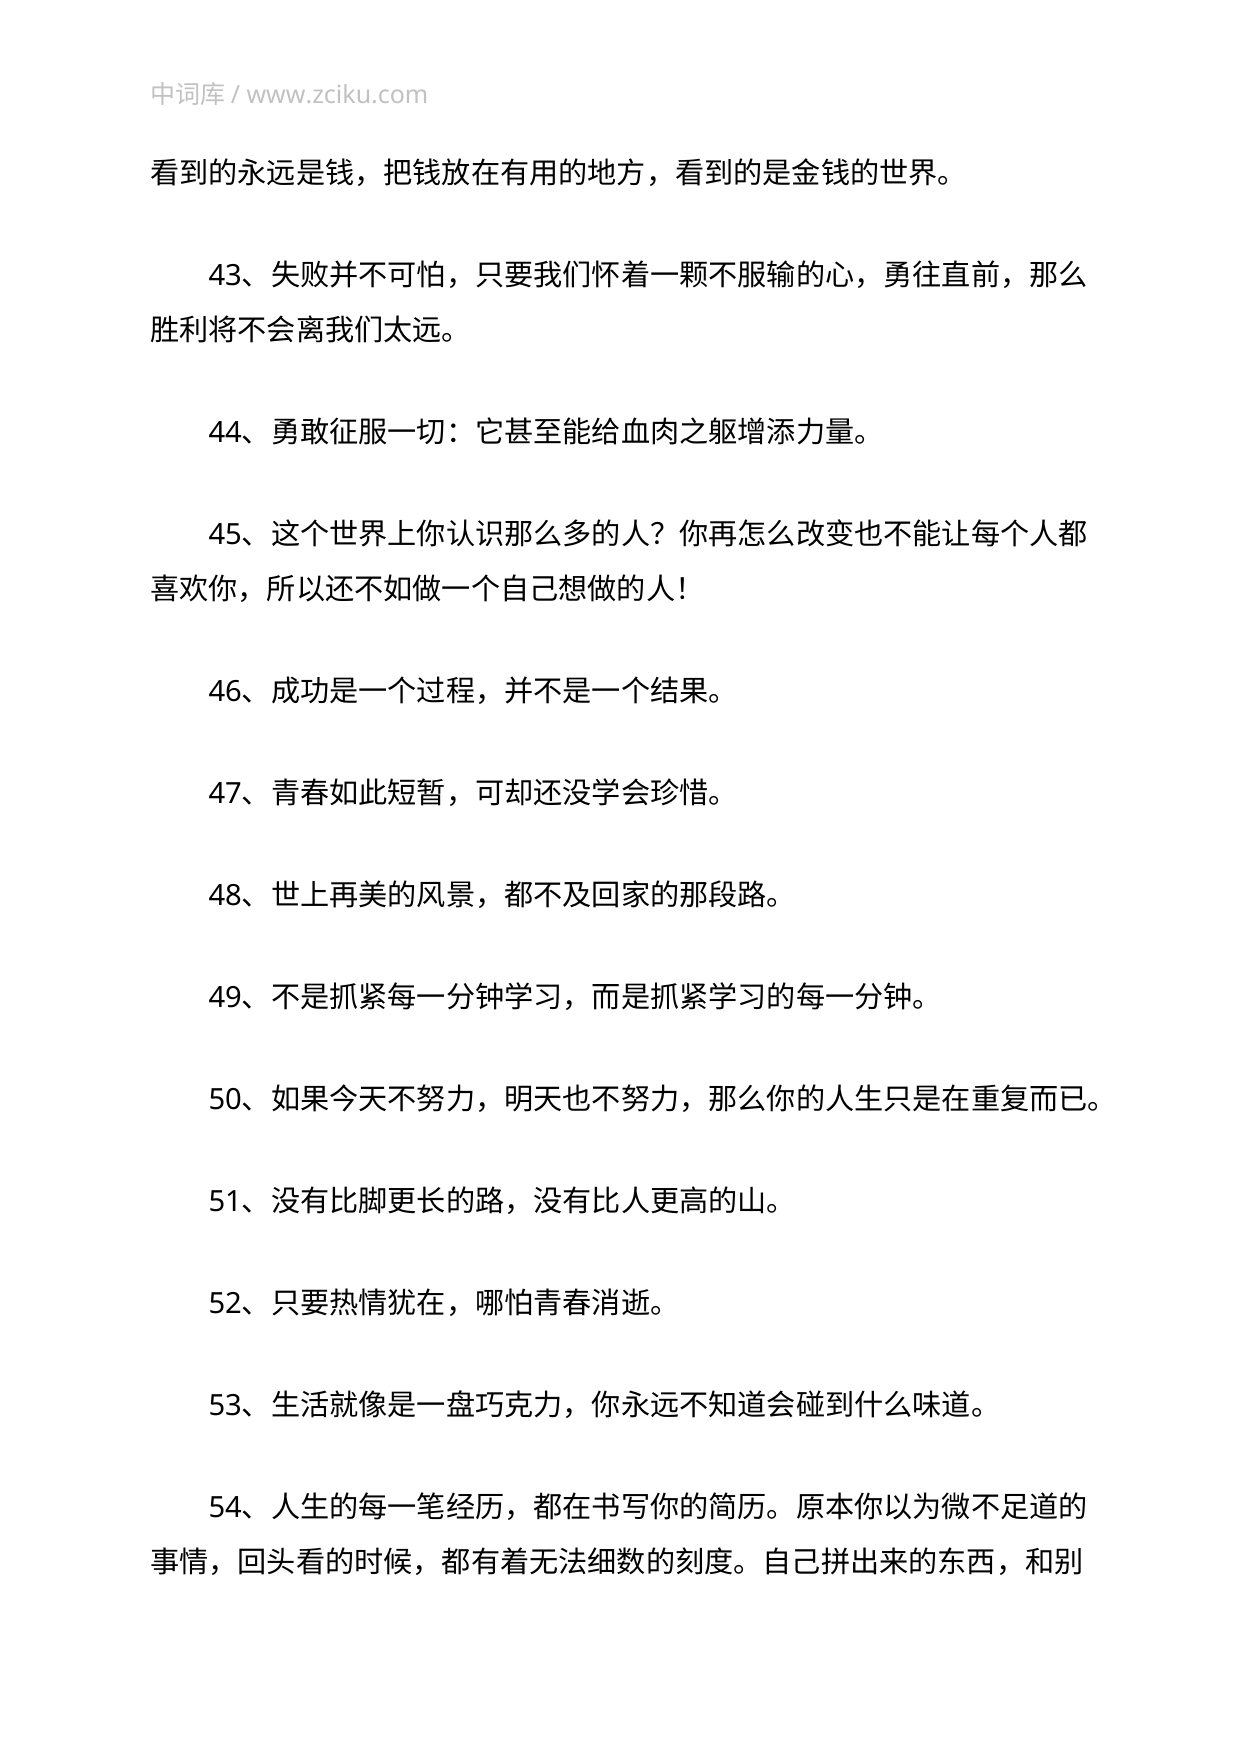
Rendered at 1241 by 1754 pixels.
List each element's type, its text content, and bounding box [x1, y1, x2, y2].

text 43、失败并不可怕，只要我们怀着一颗不服输的心，勇往直前，那么胜利将不会离我们太远。 [150, 252, 1090, 349]
text 46、成功是一个过程，并不是一个结果。 [150, 667, 1090, 710]
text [150, 1483, 1090, 1580]
text 50、如果今天不努力，明天也不努力，那么你的人生只是在重复而已。 [150, 1075, 1090, 1118]
text 47、青春如此短暂，可却还没学会珍惜。 [150, 769, 1090, 812]
text 49、不是抓紧每一分钟学习，而是抓紧学习的每一分钟。 [150, 973, 1090, 1016]
text 53、生活就像是一盘巧克力，你永远不知道会碰到什么味道。 [150, 1381, 1090, 1423]
text 51、没有比脚更长的路，没有比人更高的山。 [150, 1177, 1090, 1219]
text 44、勇敢征服一切：它甚至能给血肉之躯增添力量。 [150, 408, 1090, 451]
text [150, 150, 1090, 192]
text 48、世上再美的风景，都不及回家的那段路。 [150, 871, 1090, 914]
text 52、只要热情犹在，哪怕青春消逝。 [150, 1279, 1090, 1322]
text 45、这个世界上你认识那么多的人？你再怎么改变也不能让每个人都喜欢你，所以还不如做一个自己想做的人！ [150, 511, 1090, 608]
